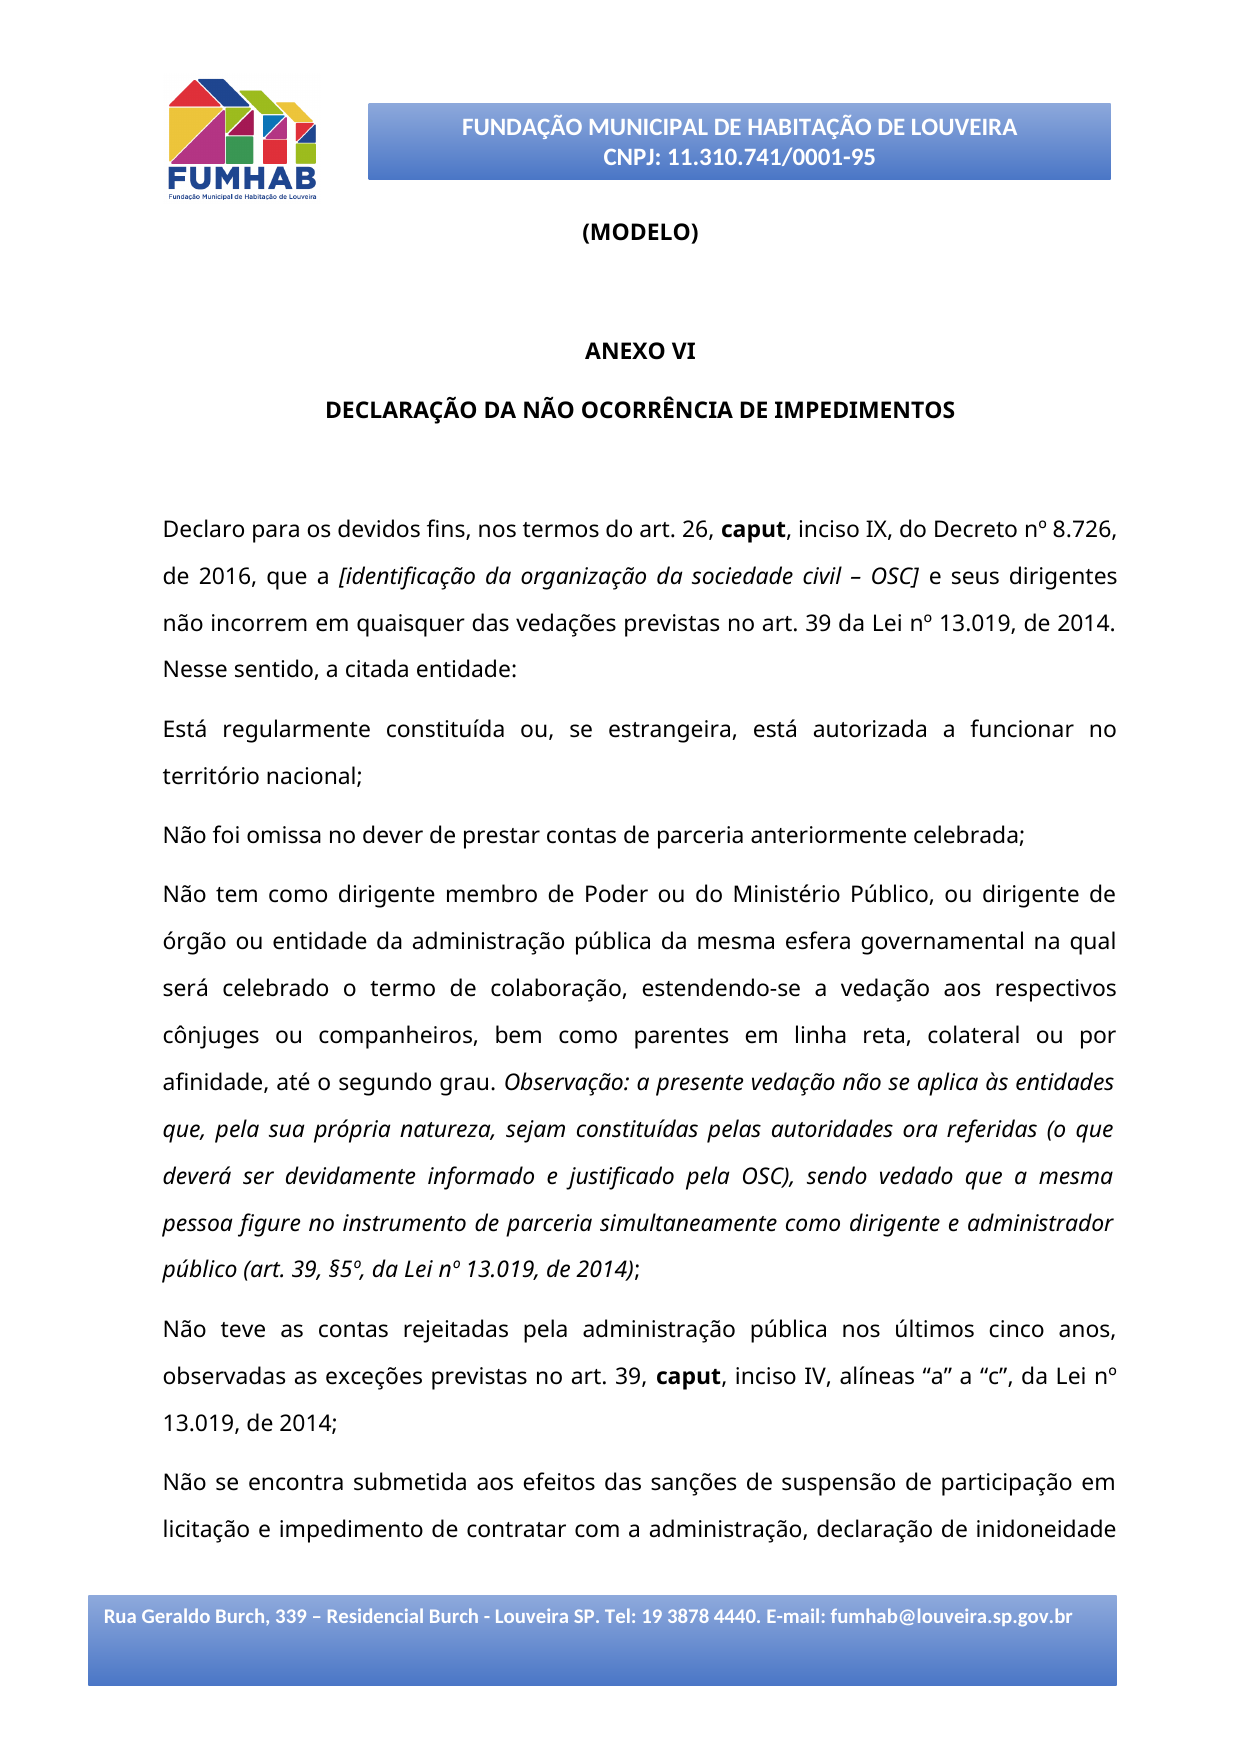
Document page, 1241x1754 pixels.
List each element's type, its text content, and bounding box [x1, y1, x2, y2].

text Declaro para os devidos fins, nos termos do art. 26, caput, inciso IX, do Decreto nº 8.726, de 2016, que a [identificação da organização da sociedade civil – OSC] e seus dirigentes não incorrem em quaisquer das vedações previstas no art. 39 da Lei nº 13.019, de 2014. Nesse sentido, a citada entidade: [162, 513, 1118, 684]
picture [162, 73, 322, 204]
text (MODELO) [162, 216, 1118, 247]
text DECLARAÇÃO DA NÃO OCORRÊNCIA DE IMPEDIMENTOS [162, 394, 1118, 425]
text ANEXO VI [162, 334, 1118, 366]
text Não tem como dirigente membro de Poder ou do Ministério Público, ou dirigente de órgão ou entidade da administração pública da mesma esfera governamental na qual será celebrado o termo de colaboração, estendendo-se a vedação aos respectivos cônjuges ou companheiros, bem como parentes em linha reta, colateral ou por afinidade, até o segundo grau. Observação: a presente vedação não se aplica às entidades que, pela sua própria natureza, sejam constituídas pelas autoridades ora referidas (o que deverá ser devidamente informado e justificado pela OSC), sendo vedado que a mesma pessoa figure no instrumento de parceria simultaneamente como dirigente e administrador público (art. 39, §5º, da Lei nº 13.019, de 2014); [162, 878, 1118, 1284]
text Não foi omissa no dever de prestar contas de parceria anteriormente celebrada; [162, 819, 1118, 850]
text Não teve as contas rejeitadas pela administração pública nos últimos cinco anos, observadas as exceções previstas no art. 39, caput, inciso IV, alíneas “a” a “c”, da Lei nº 13.019, de 2014; [162, 1313, 1118, 1438]
text Está regularmente constituída ou, se estrangeira, está autorizada a funcionar no território nacional; [162, 713, 1118, 791]
